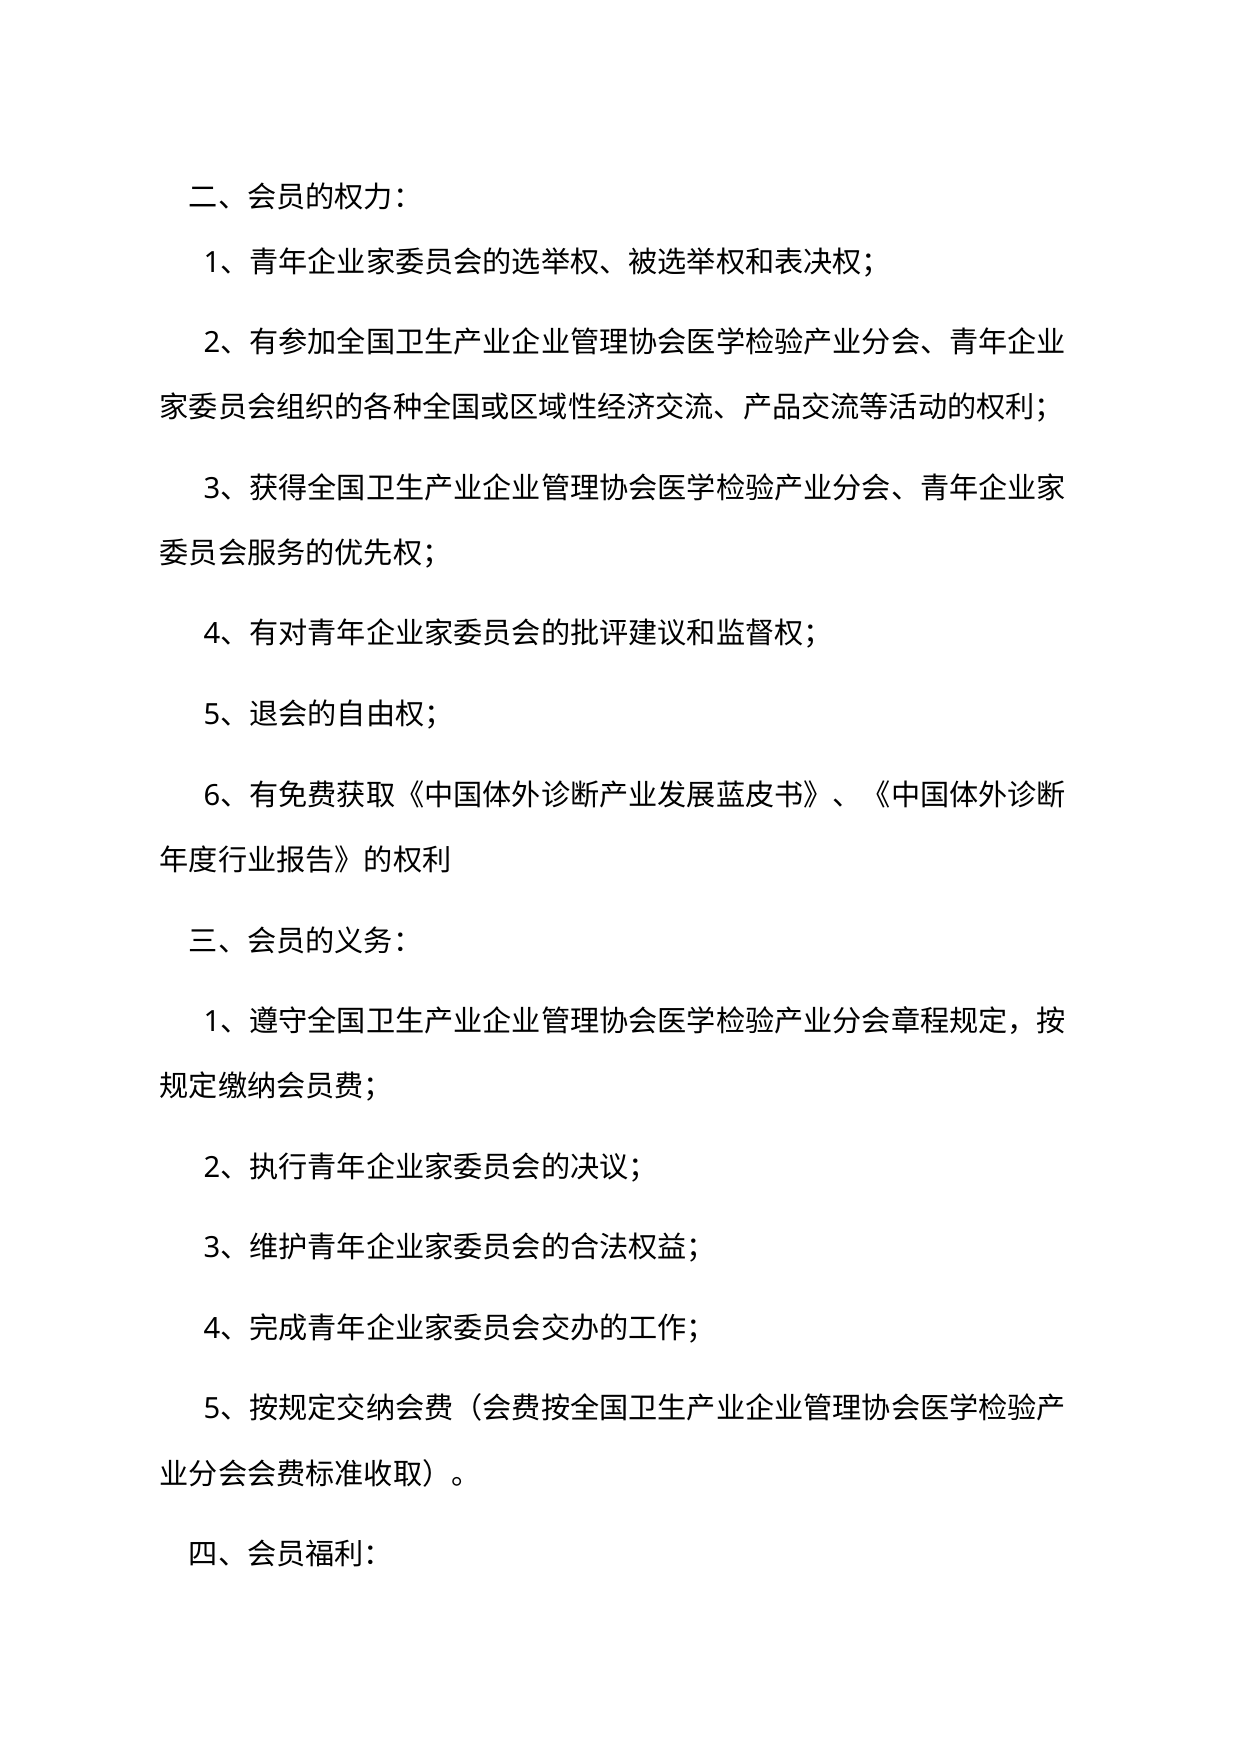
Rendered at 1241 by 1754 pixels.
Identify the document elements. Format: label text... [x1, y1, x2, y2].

text 6、有免费获取《中国体外诊断产业发展蓝皮书》、《中国体外诊断年度行业报告》的权利 [159, 760, 1081, 890]
text 2、有参加全国卫生产业企业管理协会医学检验产业分会、青年企业家委员会组织的各种全国或区域性经济交流、产品交流等活动的权利； [159, 308, 1081, 438]
list 二、会员的权力： [159, 162, 1081, 227]
text 4、完成青年企业家委员会交办的工作； [159, 1293, 1081, 1358]
text 四、会员福利： [159, 1519, 1081, 1584]
text 3、获得全国卫生产业企业管理协会医学检验产业分会、青年企业家委员会服务的优先权； [159, 453, 1081, 583]
text 4、有对青年企业家委员会的批评建议和监督权； [159, 599, 1081, 664]
text 三、会员的义务： [159, 906, 1081, 971]
text 5、退会的自由权； [159, 679, 1081, 744]
text 1、青年企业家委员会的选举权、被选举权和表决权； [159, 227, 1081, 292]
text 3、维护青年企业家委员会的合法权益； [159, 1213, 1081, 1278]
text 2、执行青年企业家委员会的决议； [159, 1132, 1081, 1197]
text 5、按规定交纳会费（会费按全国卫生产业企业管理协会医学检验产业分会会费标准收取）。 [159, 1374, 1081, 1504]
text 1、遵守全国卫生产业企业管理协会医学检验产业分会章程规定，按规定缴纳会员费； [159, 986, 1081, 1116]
